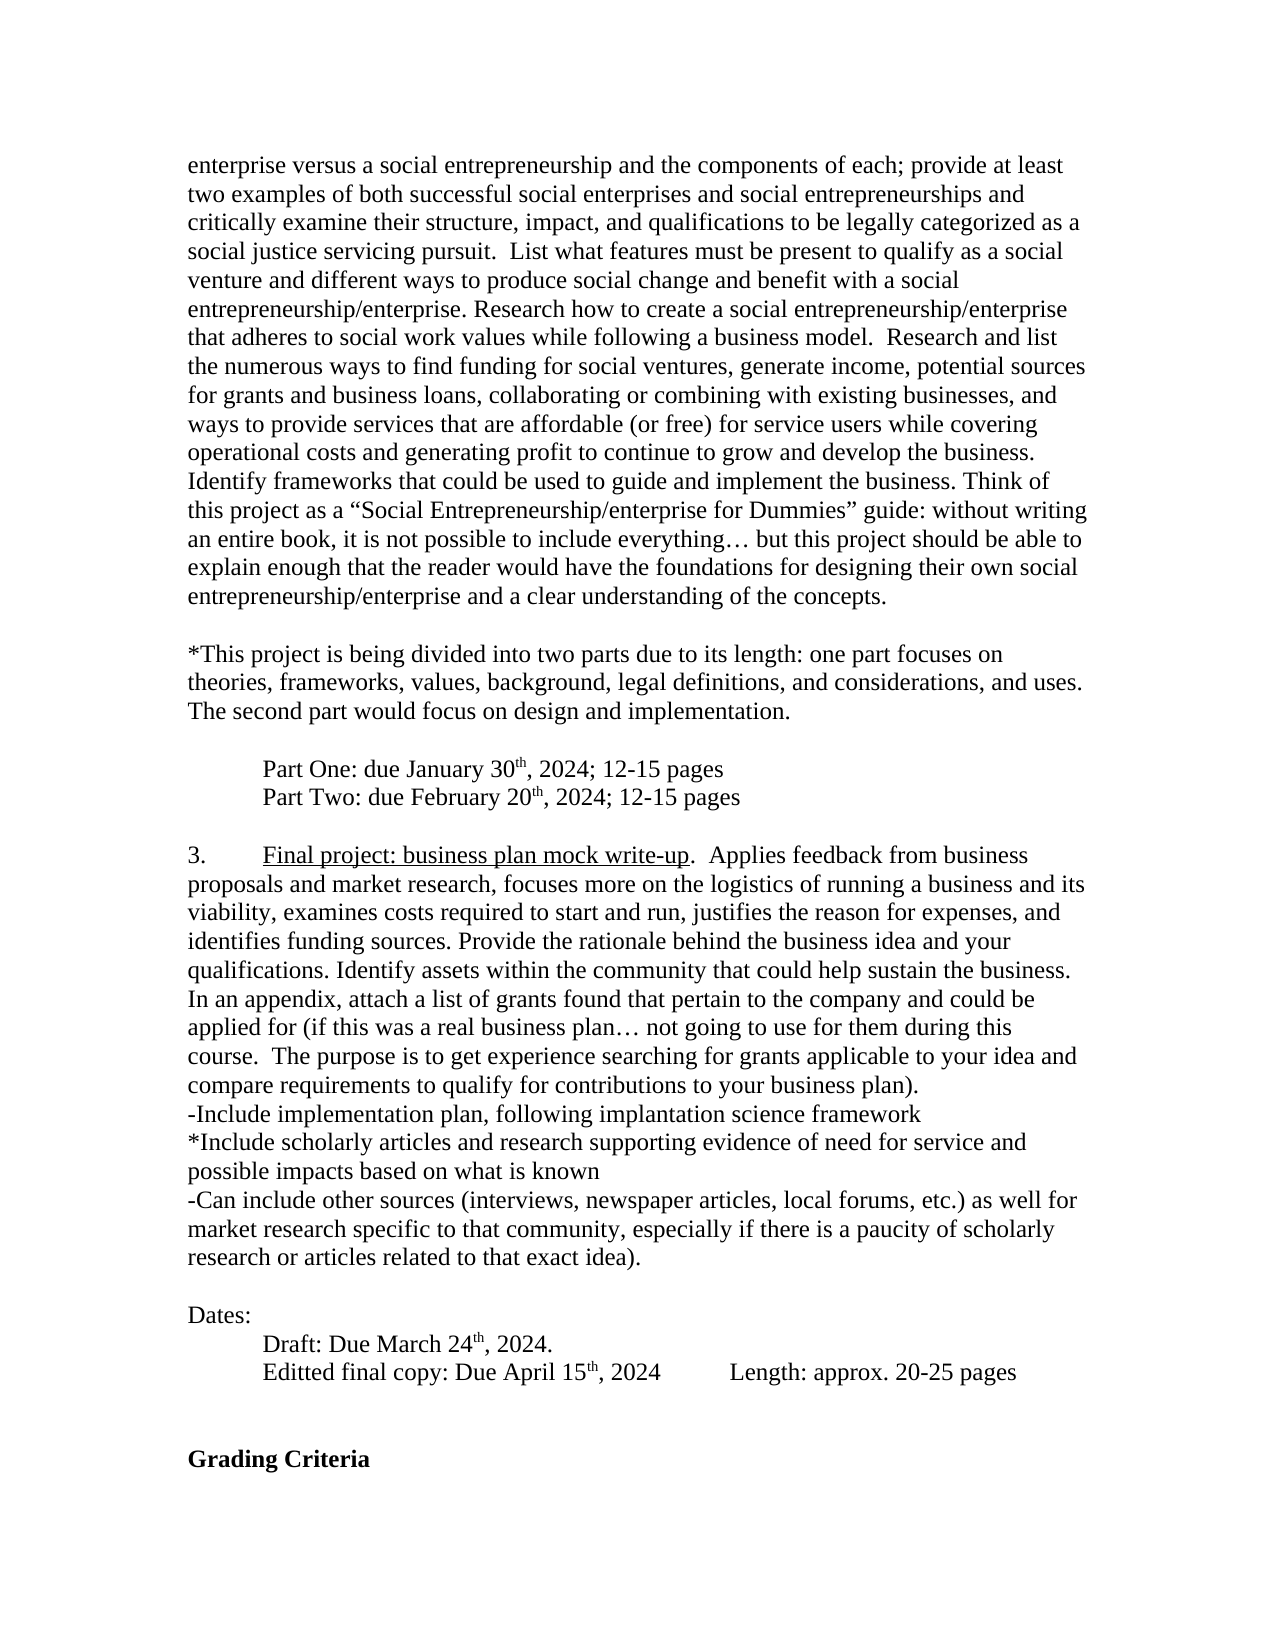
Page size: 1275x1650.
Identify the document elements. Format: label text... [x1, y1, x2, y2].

text *Include scholarly articles and research supporting evidence of need for service and possible impacts based on what is known [187, 1127, 1087, 1185]
text Grading Criteria [187, 1444, 1087, 1472]
text -Include implementation plan, following implantation science framework [187, 1099, 1087, 1127]
text Part One: due January 30th, 2024; 12-15 pages [187, 754, 1087, 782]
text *This project is being divided into two parts due to its length: one part focuses on theories, frameworks, values, background, legal definitions, and considerations, and uses. The second part would focus on design and implementation. [187, 639, 1087, 725]
text 3. Final project: business plan mock write-up. Applies feedback from business proposals and market research, focuses more on the logistics of running a business and its viability, examines costs required to start and run, justifies the reason for expenses, and identifies funding sources. Provide the rationale behind the business idea and your qualifications. Identify assets within the community that could help sustain the business. In an appendix, attach a list of grants found that pertain to the company and could be applied for (if this was a real business plan… not going to use for them during this course. The purpose is to get experience searching for grants applicable to your idea and compare requirements to qualify for contributions to your business plan). [187, 840, 1087, 1099]
text Part Two: due February 20th, 2024; 12-15 pages [187, 782, 1087, 811]
text Draft: Due March 24th, 2024. [187, 1329, 1087, 1357]
text Editted final copy: Due April 15th, 2024 Length: approx. 20-25 pages [187, 1357, 1087, 1386]
text -Can include other sources (interviews, newspaper articles, local forums, etc.) as well for market research specific to that community, especially if there is a paucity of scholarly research or articles related to that exact idea). [187, 1185, 1087, 1271]
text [187, 150, 1087, 610]
text Dates: [187, 1300, 1087, 1329]
